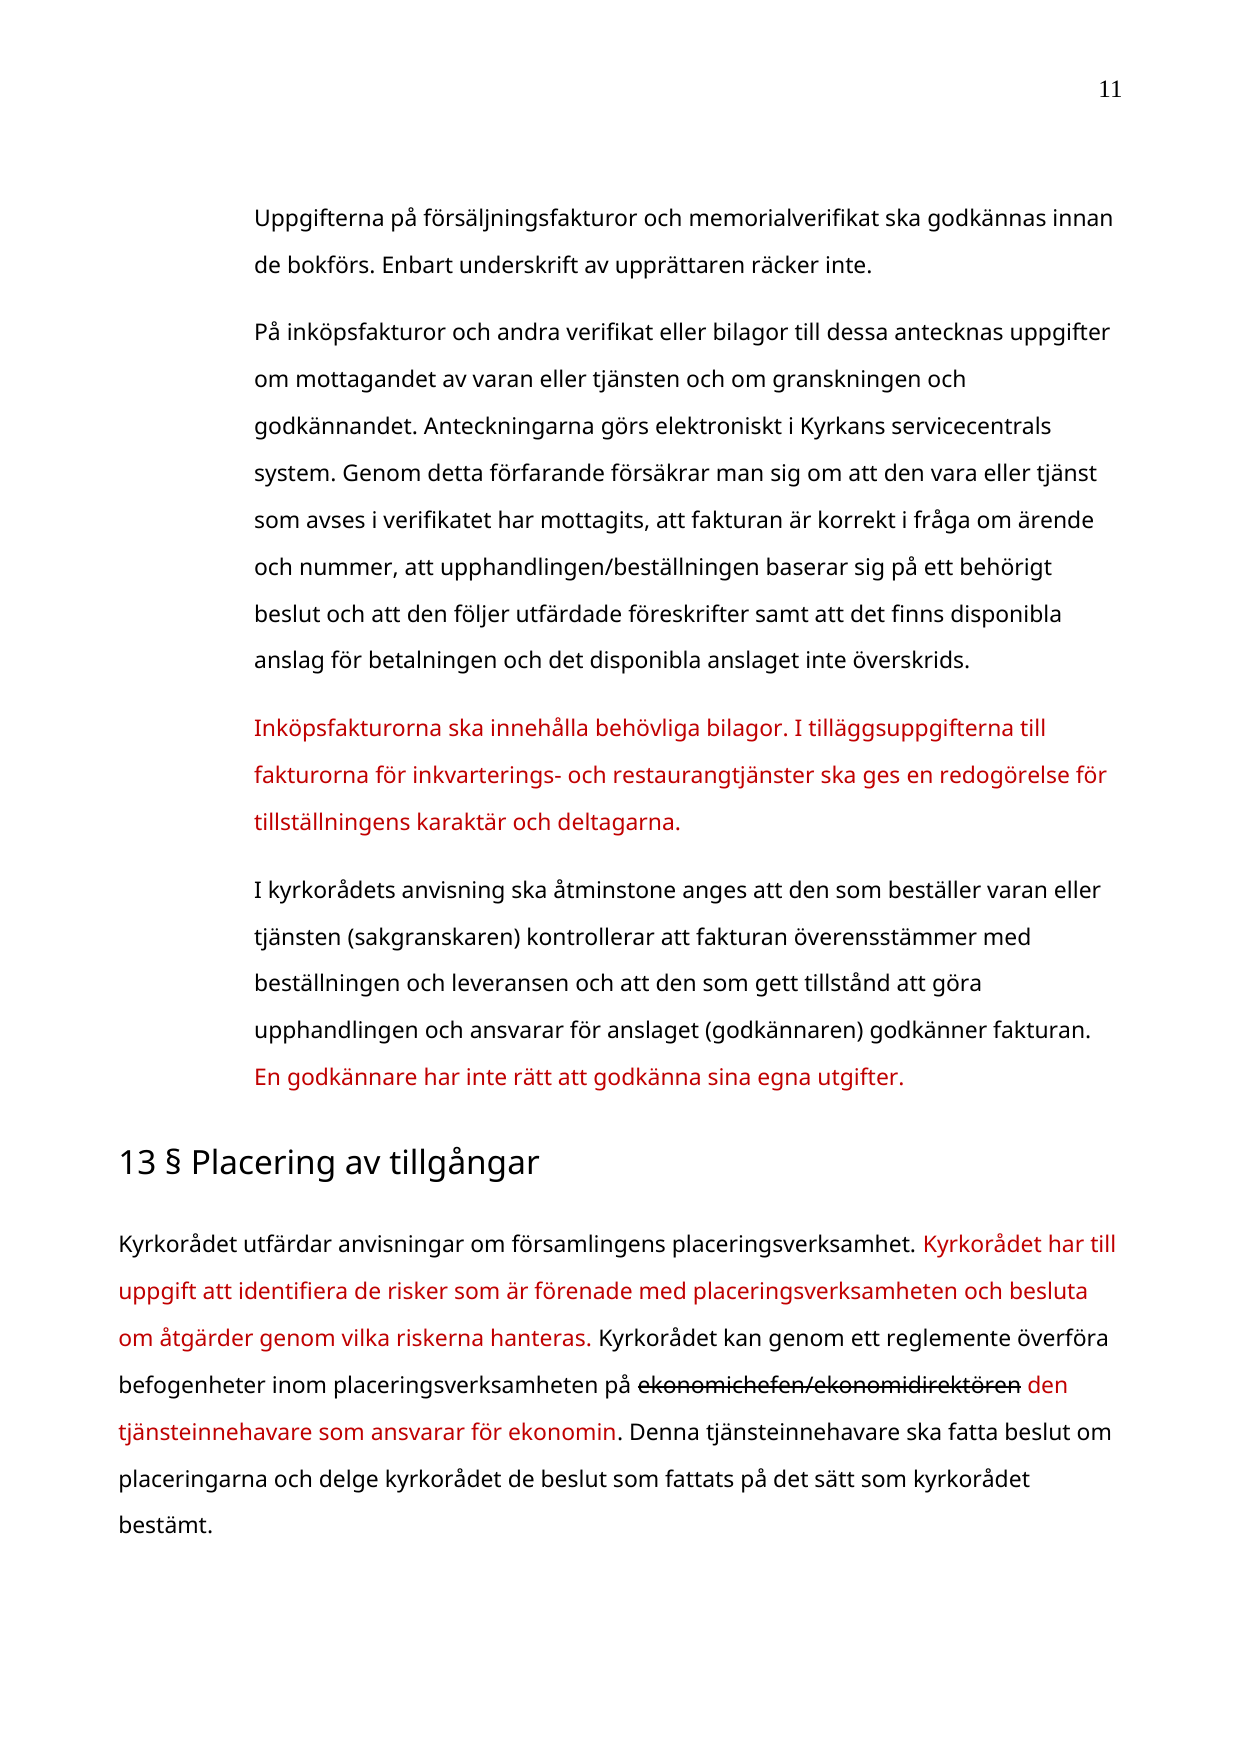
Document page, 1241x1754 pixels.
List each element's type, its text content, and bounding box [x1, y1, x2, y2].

text Inköpsfakturorna ska innehålla behövliga bilagor. I tilläggsuppgifterna till fakturorna för inkvarterings- och restaurangtjänster ska ges en redogörelse för tillställningens karaktär och deltagarna. [254, 712, 1122, 837]
text På inköpsfakturor och andra verifikat eller bilagor till dessa antecknas uppgifter om mottagandet av varan eller tjänsten och om granskningen och godkännandet. Anteckningarna görs elektroniskt i Kyrkans servicecentrals system. Genom detta förfarande försäkrar man sig om att den vara eller tjänst som avses i verifikatet har mottagits, att fakturan är korrekt i fråga om ärende och nummer, att upphandlingen/beställningen baserar sig på ett behörigt beslut och att den följer utfärdade föreskrifter samt att det finns disponibla anslag för betalningen och det disponibla anslaget inte överskrids. [254, 316, 1122, 676]
subtitle 13 § Placering av tillgångar [118, 1139, 1122, 1184]
text Kyrkorådet utfärdar anvisningar om församlingens placeringsverksamhet. Kyrkorådet har till uppgift att identifiera de risker som är förenade med placeringsverksamheten och besluta om åtgärder genom vilka riskerna hanteras. Kyrkorådet kan genom ett reglemente överföra befogenheter inom placeringsverksamheten på ekonomichefen/ekonomidirektören den tjänsteinnehavare som ansvarar för ekonomin. Denna tjänsteinnehavare ska fatta beslut om placeringarna och delge kyrkorådet de beslut som fattats på det sätt som kyrkorådet bestämt. [118, 1228, 1122, 1541]
text Uppgifterna på försäljningsfakturor och memorialverifikat ska godkännas innan de bokförs. Enbart underskrift av upprättaren räcker inte. [254, 202, 1122, 280]
text I kyrkorådets anvisning ska åtminstone anges att den som beställer varan eller tjänsten (sakgranskaren) kontrollerar att fakturan överensstämmer med beställningen och leveransen och att den som gett tillstånd att göra upphandlingen och ansvarar för anslaget (godkännaren) godkänner fakturan. En godkännare har inte rätt att godkänna sina egna utgifter. [254, 873, 1122, 1092]
